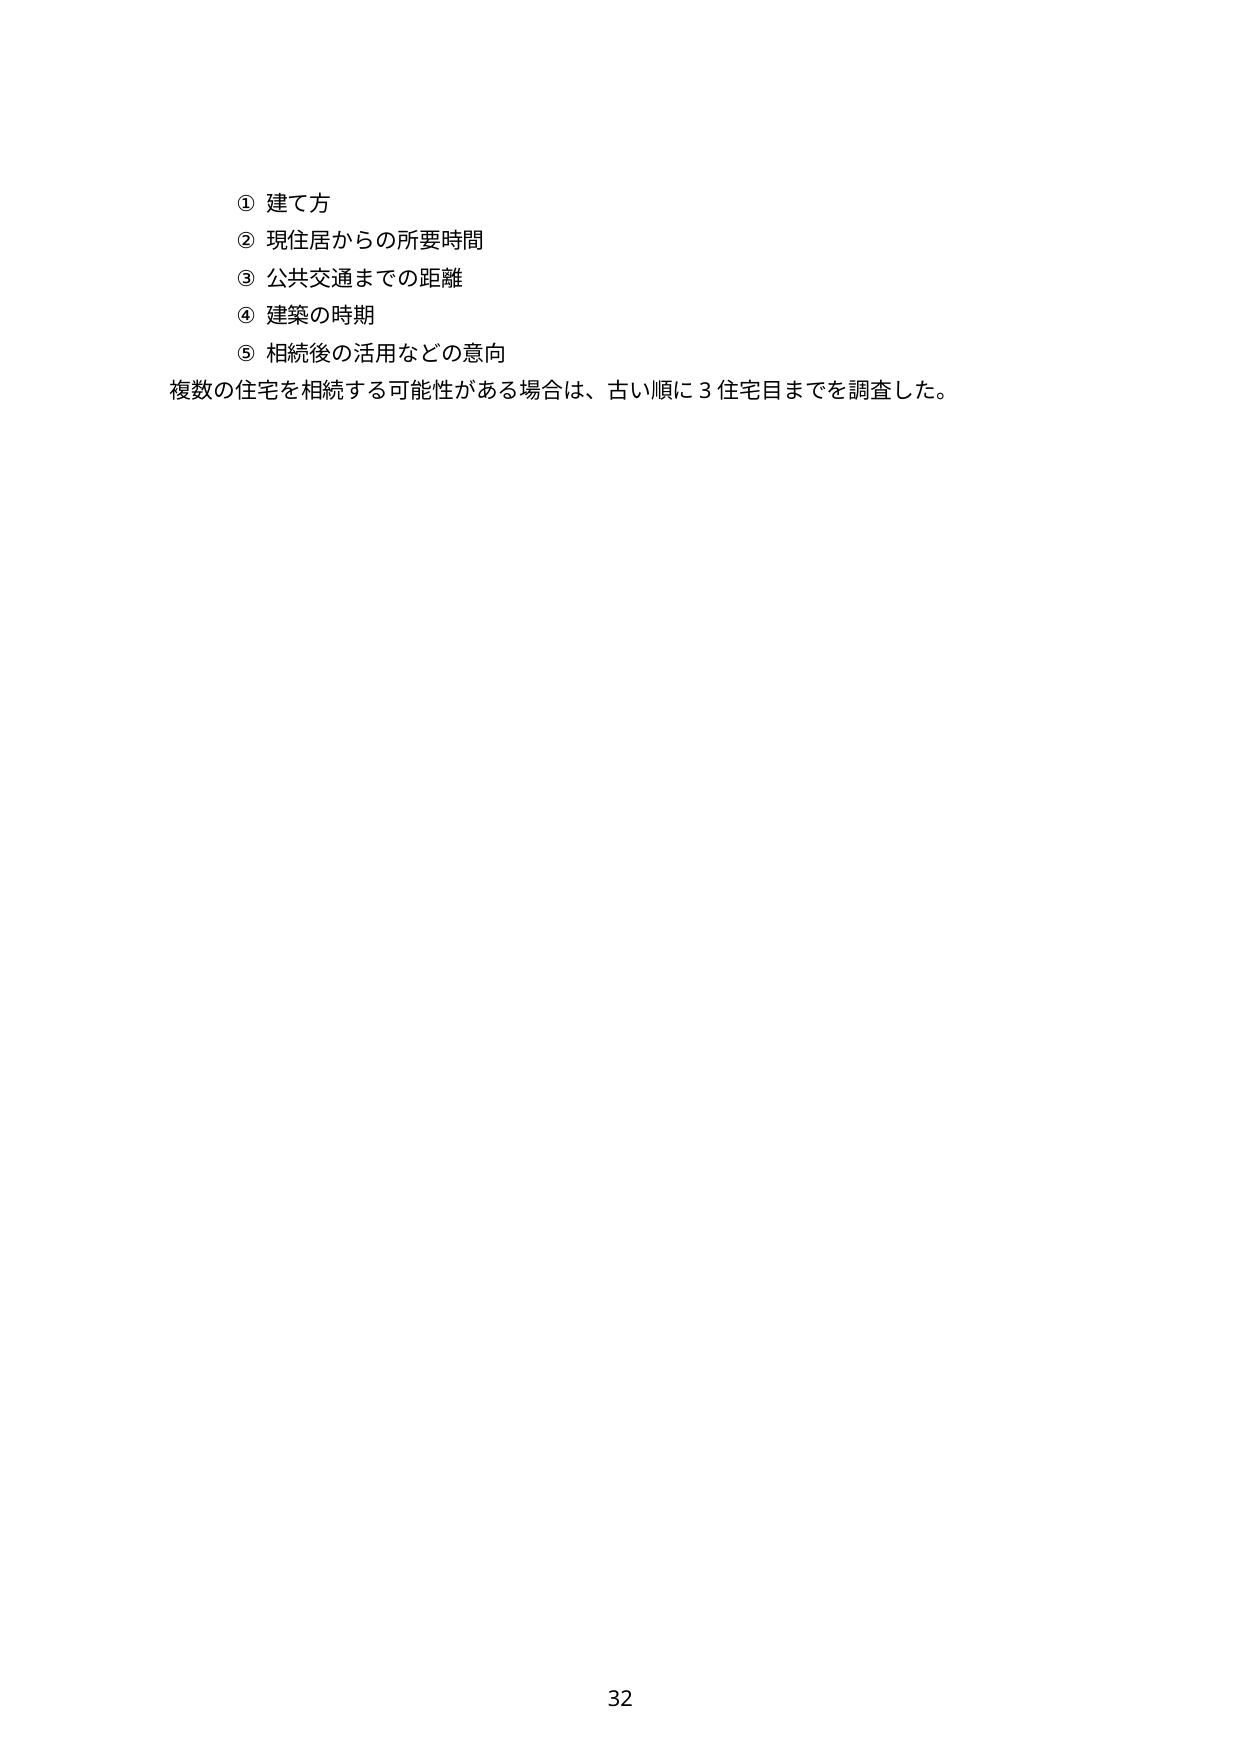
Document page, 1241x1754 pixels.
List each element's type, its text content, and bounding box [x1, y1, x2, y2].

list 建て方 [236, 183, 1092, 221]
list 現住居からの所要時間 [236, 221, 1092, 258]
text 複数の住宅を相続する可能性がある場合は、古い順に3 住宅目までを調査した。 [148, 371, 1092, 408]
list 建築の時期 [236, 296, 1092, 333]
list 相続後の活用などの意向 [236, 333, 1092, 371]
list 公共交通までの距離 [236, 258, 1092, 296]
